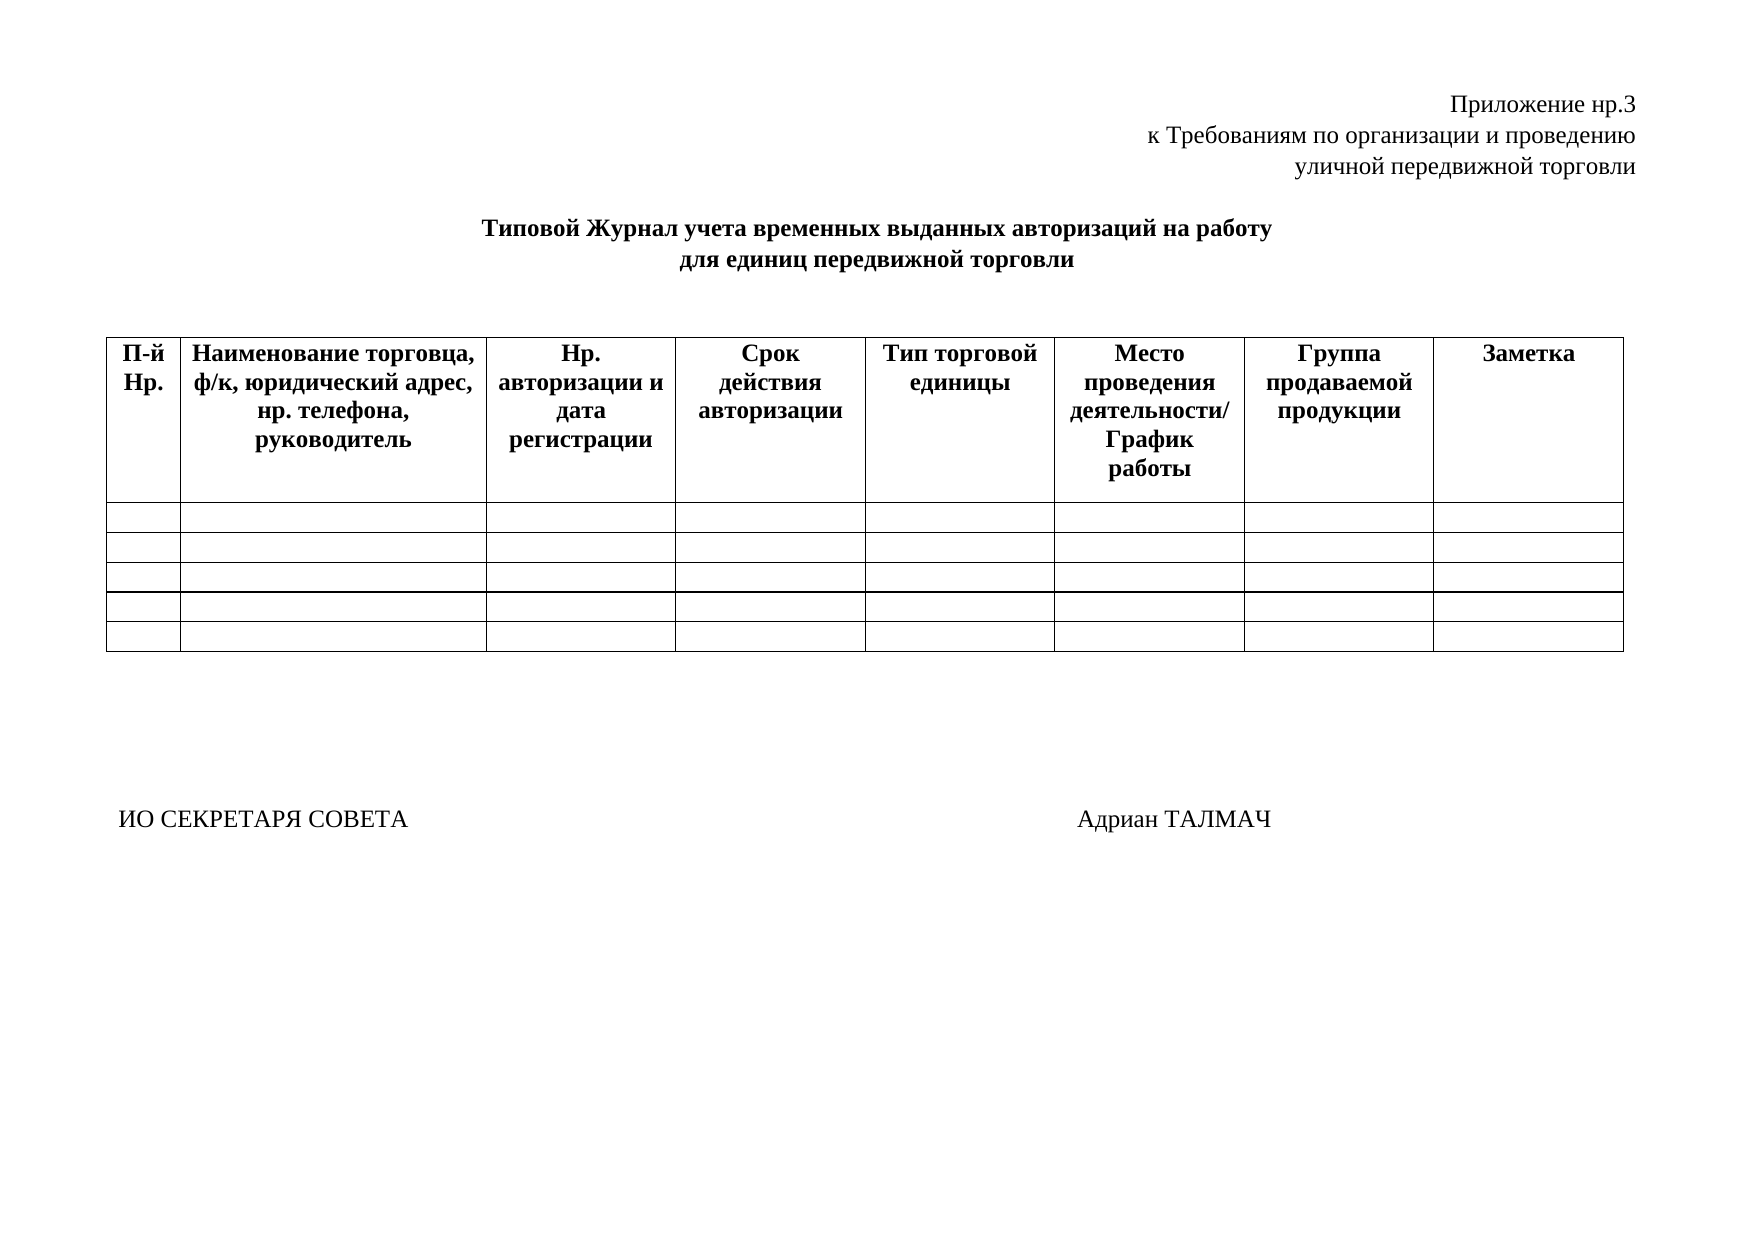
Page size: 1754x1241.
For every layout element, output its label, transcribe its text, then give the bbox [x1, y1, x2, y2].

table_header Срок действия авторизации [676, 338, 865, 502]
table_cell [1055, 533, 1244, 562]
text Типовой Журнал учета временных выданных авторизаций на работу [118, 213, 1636, 242]
table_cell [676, 622, 865, 651]
table_cell [1245, 533, 1433, 562]
table_cell [1055, 593, 1244, 621]
text для единиц передвижной торговли [118, 244, 1636, 273]
table_cell [676, 533, 865, 562]
table_cell [676, 503, 865, 532]
table_cell [107, 503, 180, 532]
table_cell [676, 563, 865, 591]
table_header П-й Нр. [107, 338, 180, 502]
text ИО СЕКРЕТАРЯ СОВЕТА Адриан ТАЛМАЧ [118, 804, 1636, 833]
table_cell [1434, 622, 1623, 651]
table_cell [676, 593, 865, 621]
table_cell [487, 533, 675, 562]
table_cell [487, 563, 675, 591]
table_cell [1434, 593, 1623, 621]
table_cell [487, 503, 675, 532]
table_cell [866, 503, 1054, 532]
table_cell [1245, 593, 1433, 621]
table_cell [866, 593, 1054, 621]
table_cell [181, 593, 486, 621]
table_cell [107, 593, 180, 621]
table_cell [1245, 503, 1433, 532]
table_cell [487, 622, 675, 651]
text Приложение нр.3 [118, 89, 1636, 117]
table_cell [107, 563, 180, 591]
table_cell [866, 533, 1054, 562]
table_cell [107, 622, 180, 651]
table_header Нр. авторизации и дата регистрации [487, 338, 675, 502]
table_cell [487, 593, 675, 621]
table_header Группа продаваемой продукции [1245, 338, 1433, 502]
table_cell [866, 563, 1054, 591]
table_cell [181, 563, 486, 591]
table_cell [107, 533, 180, 562]
text уличной передвижной торговли [118, 151, 1636, 179]
table_cell [866, 622, 1054, 651]
table_cell [1434, 503, 1623, 532]
table_cell [181, 622, 486, 651]
table_cell [1055, 503, 1244, 532]
table_cell [1434, 563, 1623, 591]
table_cell [1055, 622, 1244, 651]
table_cell [1245, 622, 1433, 651]
table_cell [1055, 563, 1244, 591]
table_cell [1434, 533, 1623, 562]
table_cell [181, 533, 486, 562]
table_header Заметка [1434, 338, 1623, 502]
table_cell [181, 503, 486, 532]
table_header Наименование торговца, ф/к, юридический адрес, нр. телефона, руководитель [181, 338, 486, 502]
table_cell [1245, 563, 1433, 591]
table_header Место проведения деятельности/ График работы [1055, 338, 1244, 502]
table_header Тип торговой единицы [866, 338, 1054, 502]
text к Требованиям по организации и проведению [118, 120, 1636, 148]
